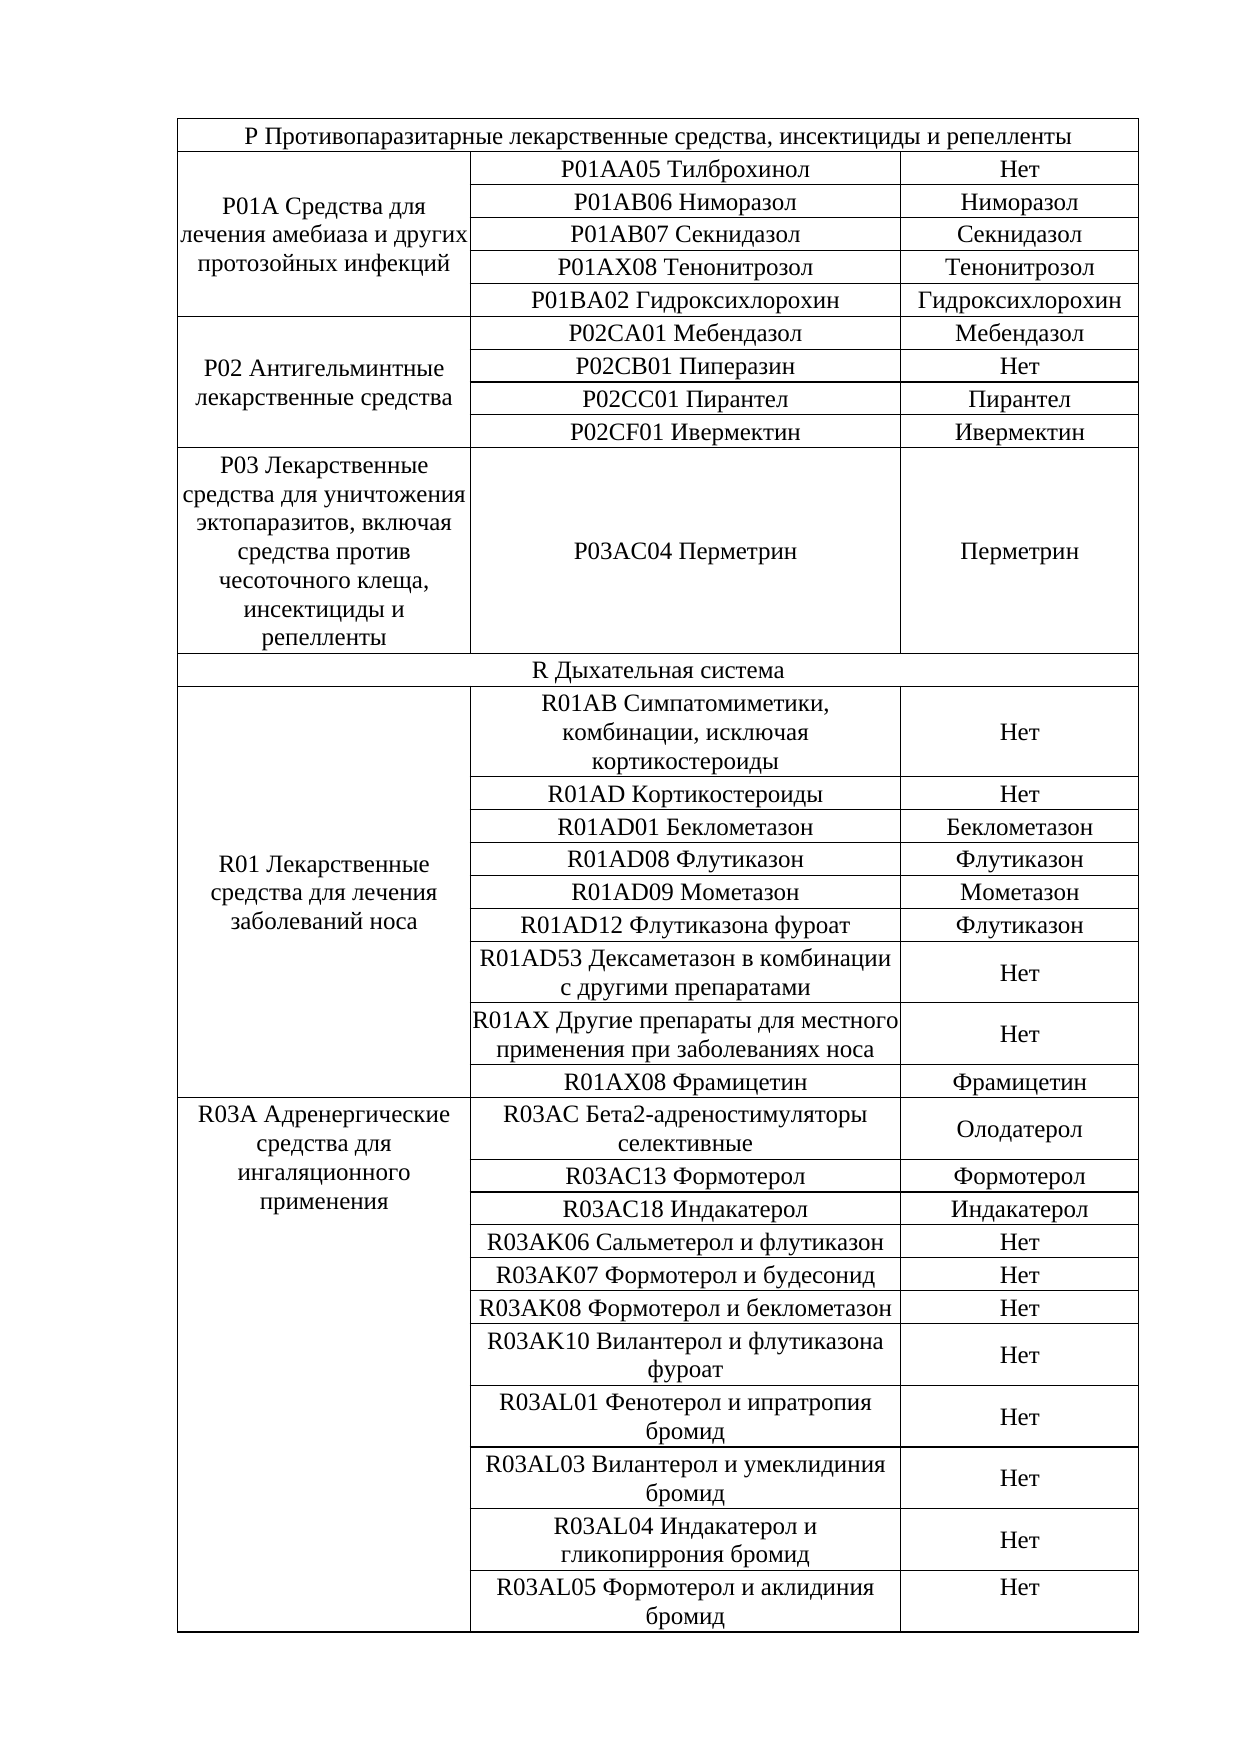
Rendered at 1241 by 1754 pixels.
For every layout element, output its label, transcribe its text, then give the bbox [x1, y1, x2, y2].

table_cell Нет [901, 350, 1138, 381]
table_cell Мометазон [901, 876, 1138, 908]
table_cell Секнидазол [901, 218, 1138, 250]
table_cell Нет [901, 1225, 1138, 1257]
table_cell R01AD08 Флутиказон [471, 843, 900, 875]
table_cell R03AK10 Вилантерол и флутиказона фуроат [471, 1324, 900, 1385]
table_cell P Противопаразитарные лекарственные средства, инсектициды и репелленты [178, 119, 1138, 151]
table_cell Нет [901, 1448, 1138, 1508]
table_cell R01AD Кортикостероиды [471, 777, 900, 809]
table_cell R03AK08 Формотерол и беклометазон [471, 1291, 900, 1323]
table_cell R01 Лекарственные средства для лечения заболеваний носа [178, 687, 470, 1097]
table_cell P01A Средства для лечения амебиаза и других протозойных инфекций [178, 152, 470, 316]
table_cell R03A Адренергические средства для ингаляционного применения [178, 1098, 470, 1631]
table_cell R03AL01 Фенотерол и ипратропия бромид [471, 1386, 900, 1446]
table_cell Нет [901, 1386, 1138, 1446]
table_cell R03AL04 Индакатерол и гликопиррония бромид [471, 1509, 900, 1570]
table_cell P01AB07 Секнидазол [471, 218, 900, 250]
table_cell P02CB01 Пиперазин [471, 350, 900, 381]
table_cell Тенонитрозол [901, 251, 1138, 283]
table_cell Флутиказон [901, 909, 1138, 941]
table_cell Нет [901, 777, 1138, 809]
table_cell Ивермектин [901, 415, 1138, 447]
table_cell R03AC18 Индакатерол [471, 1193, 900, 1224]
table_cell P02CC01 Пирантел [471, 383, 900, 414]
table_cell P01AA05 Тилброхинол [471, 152, 900, 184]
table_cell R03AC Бета2-адреностимуляторы селективные [471, 1098, 900, 1158]
table_cell P02CA01 Мебендазол [471, 317, 900, 348]
table_cell R03AL05 Формотерол и аклидиния бромид [471, 1571, 900, 1631]
table_cell R01AX08 Фрамицетин [471, 1065, 900, 1097]
table_cell Гидроксихлорохин [901, 284, 1138, 316]
table_cell Олодатерол [901, 1098, 1138, 1158]
table_cell Флутиказон [901, 843, 1138, 875]
table_cell Нет [901, 152, 1138, 184]
table_cell Нет [901, 942, 1138, 1002]
table_cell Беклометазон [901, 810, 1138, 842]
table_cell P01AB06 Ниморазол [471, 185, 900, 217]
table_cell Нет [901, 1509, 1138, 1570]
table_cell R01AD12 Флутиказона фуроат [471, 909, 900, 941]
table_cell Фрамицетин [901, 1065, 1138, 1097]
table_cell R03AK06 Сальметерол и флутиказон [471, 1225, 900, 1257]
table_cell Перметрин [901, 448, 1138, 653]
table_cell Пирантел [901, 383, 1138, 414]
table_cell P01BA02 Гидроксихлорохин [471, 284, 900, 316]
table_cell R03AL03 Вилантерол и умеклидиния бромид [471, 1448, 900, 1508]
table_cell P03AC04 Перметрин [471, 448, 900, 653]
table_cell Нет [901, 1003, 1138, 1064]
table_cell Индакатерол [901, 1193, 1138, 1224]
table_cell R Дыхательная система [178, 654, 1138, 686]
table_cell Нет [901, 1258, 1138, 1290]
table_cell Мебендазол [901, 317, 1138, 348]
table_cell Ниморазол [901, 185, 1138, 217]
table_cell R03AK07 Формотерол и будесонид [471, 1258, 900, 1290]
table_cell P02 Антигельминтные лекарственные средства [178, 317, 470, 447]
table_cell Формотерол [901, 1160, 1138, 1191]
table_cell Нет [901, 1571, 1138, 1631]
table_cell Нет [901, 687, 1138, 776]
table_cell R03AC13 Формотерол [471, 1160, 900, 1191]
table_cell R01AD09 Мометазон [471, 876, 900, 908]
table_cell P01AX08 Тенонитрозол [471, 251, 900, 283]
table_cell R01AD53 Дексаметазон в комбинации с другими препаратами [471, 942, 900, 1002]
table_cell R01AX Другие препараты для местного применения при заболеваниях носа [471, 1003, 900, 1064]
table_cell P02CF01 Ивермектин [471, 415, 900, 447]
table_cell Нет [901, 1324, 1138, 1385]
table_cell R01AD01 Беклометазон [471, 810, 900, 842]
table_cell Нет [901, 1291, 1138, 1323]
table_cell P03 Лекарственные средства для уничтожения эктопаразитов, включая средства против чесоточного клеща, инсектициды и репелленты [178, 448, 470, 653]
table_cell R01AB Симпатомиметики, комбинации, исключая кортикостероиды [471, 687, 900, 776]
